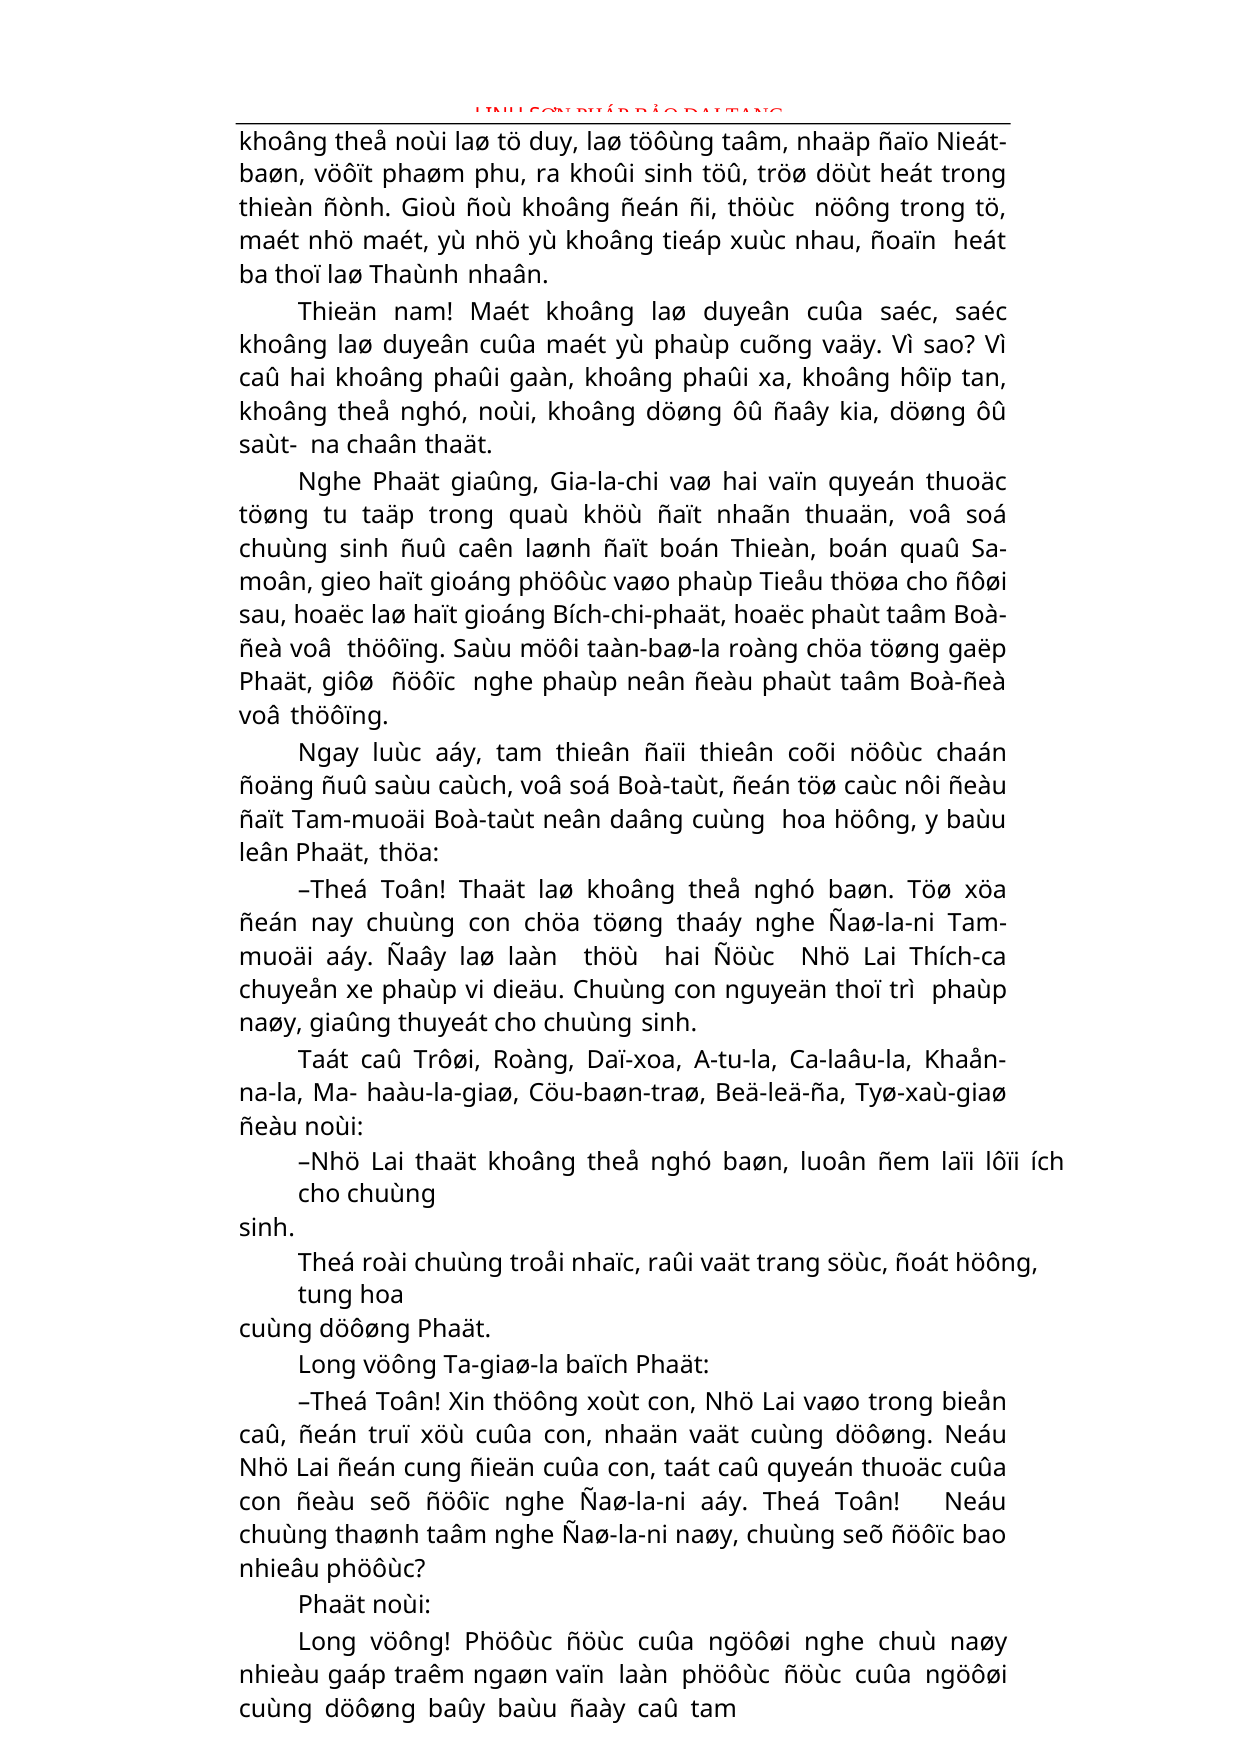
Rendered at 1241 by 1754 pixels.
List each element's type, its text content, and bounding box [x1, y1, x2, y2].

text khoâng theå noùi laø tö duy, laø töôùng taâm, nhaäp ñaïo Nieát-baøn, vöôït phaøm phu, ra khoûi sinh töû, tröø döùt heát trong thieàn ñònh. Gioù ñoù khoâng ñeán ñi, thöùc nöông trong tö, maét nhö maét, yù nhö yù khoâng tieáp xuùc nhau, ñoaïn heát ba thoï laø Thaùnh nhaân. [239, 123, 1007, 291]
text Phaät noùi: [298, 1587, 1065, 1621]
text Taát caû Trôøi, Roàng, Daï-xoa, A-tu-la, Ca-laâu-la, Khaån-na-la, Ma- haàu-la-giaø, Cöu-baøn-traø, Beä-leä-ña, Tyø-xaù-giaø ñeàu noùi: [239, 1042, 1008, 1142]
text cuùng döôøng Phaät. [239, 1310, 1065, 1344]
text –Nhö Lai thaät khoâng theå nghó baøn, luoân ñem laïi lôïi ích cho chuùng [298, 1145, 1065, 1209]
text Theá roài chuùng troåi nhaïc, raûi vaät trang söùc, ñoát höông, tung hoa [298, 1246, 1065, 1310]
text Nghe Phaät giaûng, Gia-la-chi vaø hai vaïn quyeán thuoäc töøng tu taäp trong quaù khöù ñaït nhaãn thuaän, voâ soá chuùng sinh ñuû caên laønh ñaït boán Thieàn, boán quaû Sa-moân, gieo haït gioáng phöôùc vaøo phaùp Tieåu thöøa cho ñôøi sau, hoaëc laø haït gioáng Bích-chi-phaät, hoaëc phaùt taâm Boà-ñeà voâ thöôïng. Saùu möôi taàn-baø-la roàng chöa töøng gaëp Phaät, giôø ñöôïc nghe phaùp neân ñeàu phaùt taâm Boà-ñeà voâ thöôïng. [239, 464, 1008, 732]
text Thieän nam! Maét khoâng laø duyeân cuûa saéc, saéc khoâng laø duyeân cuûa maét yù phaùp cuõng vaäy. Vì sao? Vì caû hai khoâng phaûi gaàn, khoâng phaûi xa, khoâng hôïp tan, khoâng theå nghó, noùi, khoâng döøng ôû ñaây kia, döøng ôû saùt- na chaân thaät. [239, 294, 1008, 461]
text –Theá Toân! Thaät laø khoâng theå nghó baøn. Töø xöa ñeán nay chuùng con chöa töøng thaáy nghe Ñaø-la-ni Tam-muoäi aáy. Ñaây laø laàn thöù hai Ñöùc Nhö Lai Thích-ca chuyeån xe phaùp vi dieäu. Chuùng con nguyeän thoï trì phaùp naøy, giaûng thuyeát cho chuùng sinh. [239, 872, 1008, 1039]
text Ngay luùc aáy, tam thieân ñaïi thieân coõi nöôùc chaán ñoäng ñuû saùu caùch, voâ soá Boà-taùt, ñeán töø caùc nôi ñeàu ñaït Tam-muoäi Boà-taùt neân daâng cuùng hoa höông, y baùu leân Phaät, thöa: [239, 735, 1008, 869]
text Long vöông Ta-giaø-la baïch Phaät: [298, 1347, 1065, 1381]
text sinh. [239, 1209, 1065, 1243]
text –Theá Toân! Xin thöông xoùt con, Nhö Lai vaøo trong bieån caû, ñeán truï xöù cuûa con, nhaän vaät cuùng döôøng. Neáu Nhö Lai ñeán cung ñieän cuûa con, taát caû quyeán thuoäc cuûa con ñeàu seõ ñöôïc nghe Ñaø-la-ni aáy. Theá Toân! Neáu chuùng thaønh taâm nghe Ñaø-la-ni naøy, chuùng seõ ñöôïc bao nhieâu phöôùc? [239, 1384, 1008, 1584]
text ­Long vöông! Phöôùc ñöùc cuûa ngöôøi nghe chuù naøy nhieàu gaáp traêm ngaøn vaïn laàn phöôùc ñöùc cuûa ngöôøi cuùng döôøng baûy baùu ñaày caû tam [239, 1624, 1008, 1724]
